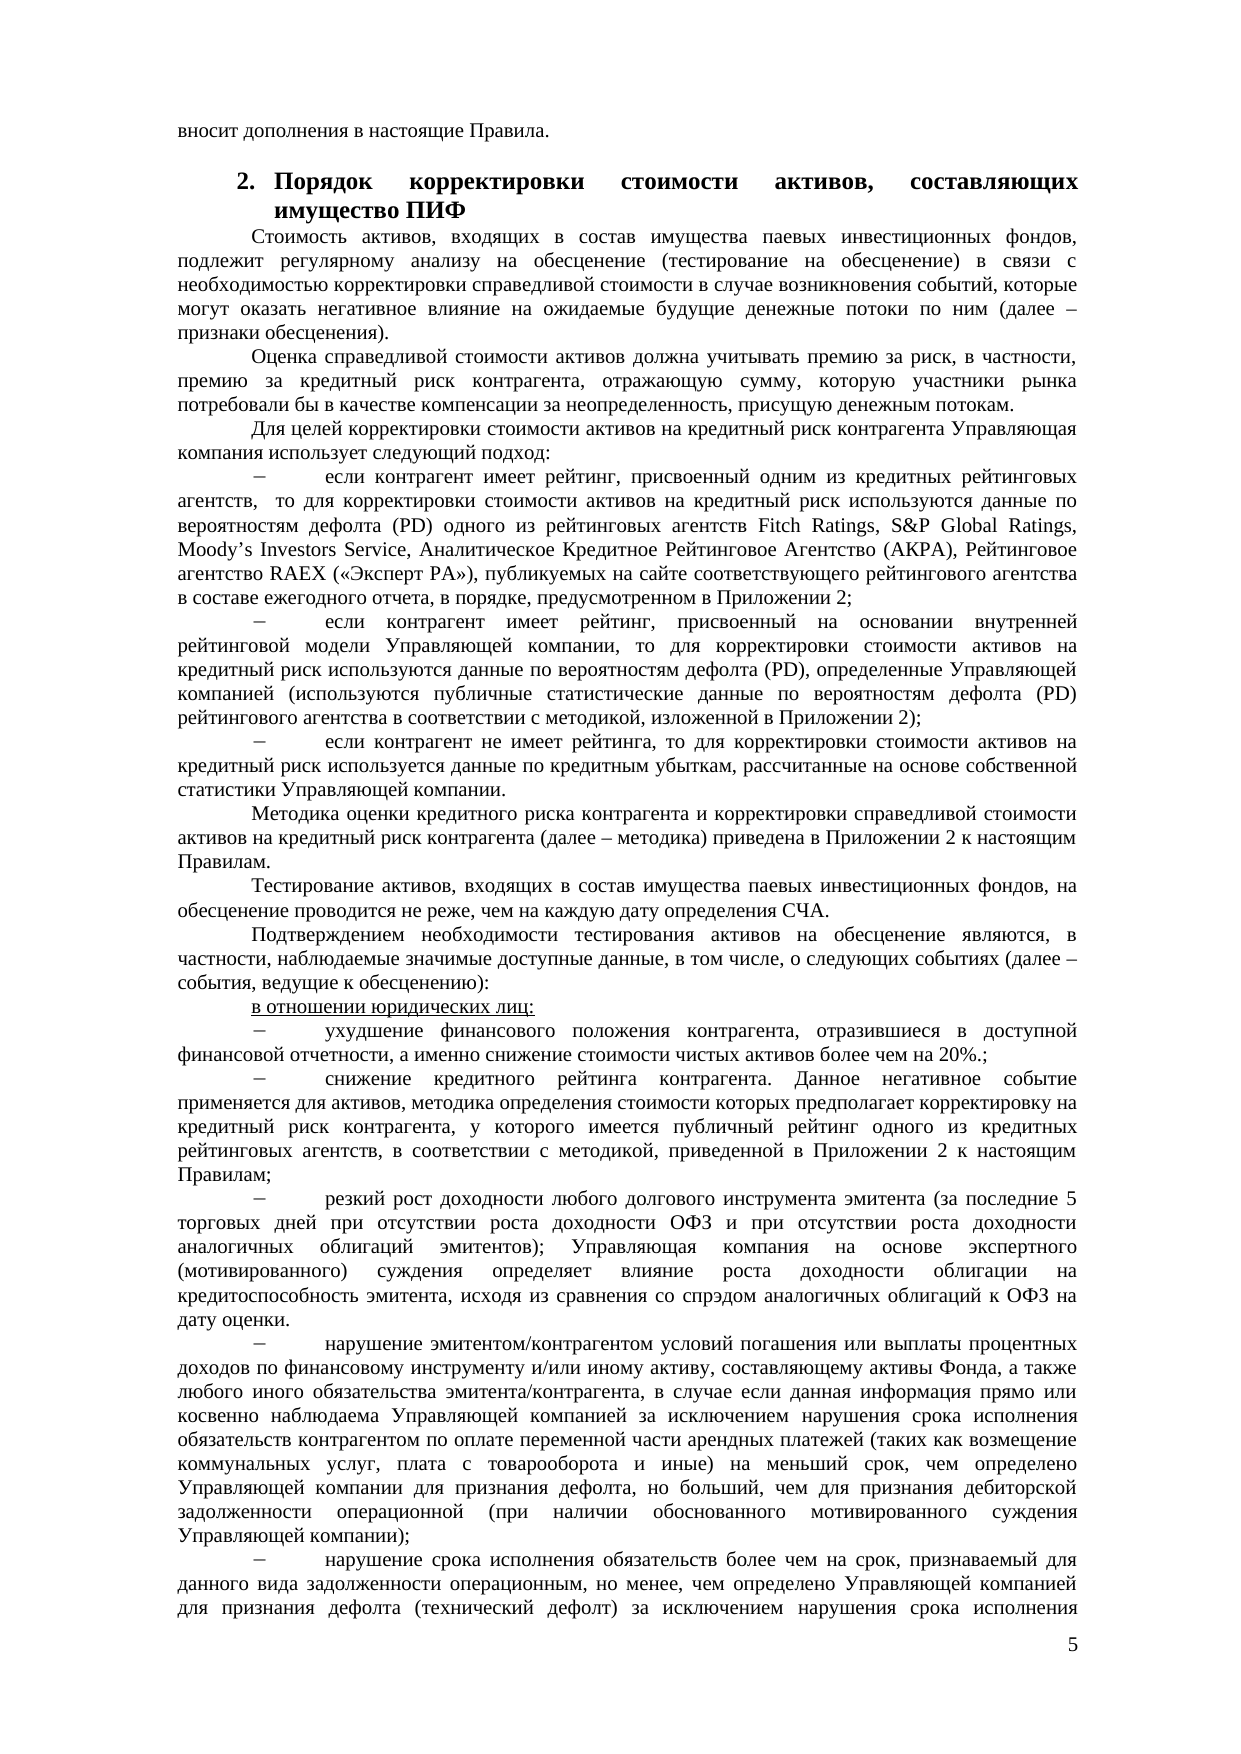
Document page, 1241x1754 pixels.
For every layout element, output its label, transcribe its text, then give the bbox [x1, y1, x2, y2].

text в отношении юридических лиц: [177, 994, 1078, 1018]
text Методика оценки кредитного риска контрагента и корректировки справедливой стоимости активов на кредитный риск контрагента (далее – методика) приведена в Приложении 2 к настоящим Правилам. [177, 801, 1078, 873]
text Оценка справедливой стоимости активов должна учитывать премию за риск, в частности, премию за кредитный риск контрагента, отражающую сумму, которую участники рынка потребовали бы в качестве компенсации за неопределенность, присущую денежным потокам. [177, 344, 1078, 416]
text Для целей корректировки стоимости активов на кредитный риск контрагента Управляющая компания использует следующий подход: [177, 416, 1078, 464]
subtitle Порядок корректировки стоимости активов, составляющих имущество ПИФ [236, 166, 1078, 224]
list ухудшение финансового положения контрагента, отразившиеся в доступной финансовой отчетности, а именно снижение стоимости чистых активов более чем на 20%.; [177, 1018, 1078, 1066]
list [177, 1547, 1078, 1619]
list нарушение эмитентом/контрагентом условий погашения или выплаты процентных доходов по финансовому инструменту и/или иному активу, составляющему активы Фонда, а также любого иного обязательства эмитента/контрагента, в случае если данная информация прямо или косвенно наблюдаема Управляющей компанией за исключением нарушения срока исполнения обязательств контрагентом по оплате переменной части арендных платежей (таких как возмещение коммунальных услуг, плата с товарооборота и иные) на меньший срок, чем определено Управляющей компании для признания дефолта, но больший, чем для признания дебиторской задолженности операционной (при наличии обоснованного мотивированного суждения Управляющей компании); [177, 1331, 1078, 1547]
list снижение кредитного рейтинга контрагента. Данное негативное событие применяется для активов, методика определения стоимости которых предполагает корректировку на кредитный риск контрагента, у которого имеется публичный рейтинг одного из кредитных рейтинговых агентств, в соответствии с методикой, приведенной в Приложении 2 к настоящим Правилам; [177, 1066, 1078, 1186]
list если контрагент имеет рейтинг, присвоенный на основании внутренней рейтинговой модели Управляющей компании, то для корректировки стоимости активов на кредитный риск используются данные по вероятностям дефолта (PD), определенные Управляющей компанией (используются публичные статистические данные по вероятностям дефолта (PD) рейтингового агентства в соответствии с методикой, изложенной в Приложении 2); [177, 609, 1078, 729]
list резкий рост доходности любого долгового инструмента эмитента (за последние 5 торговых дней при отсутствии роста доходности ОФЗ и при отсутствии роста доходности аналогичных облигаций эмитентов); Управляющая компания на основе экспертного (мотивированного) суждения определяет влияние роста доходности облигации на кредитоспособность эмитента, исходя из сравнения со спрэдом аналогичных облигаций к ОФЗ на дату оценки. [177, 1186, 1078, 1331]
text Стоимость активов, входящих в состав имущества паевых инвестиционных фондов, подлежит регулярному анализу на обесценение (тестирование на обесценение) в связи с необходимостью корректировки справедливой стоимости в случае возникновения событий, которые могут оказать негативное влияние на ожидаемые будущие денежные потоки по ним (далее – признаки обесценения). [177, 224, 1078, 344]
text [177, 118, 1078, 142]
list если контрагент не имеет рейтинга, то для корректировки стоимости активов на кредитный риск используется данные по кредитным убыткам, рассчитанные на основе собственной статистики Управляющей компании. [177, 729, 1078, 801]
text Подтверждением необходимости тестирования активов на обесценение являются, в частности, наблюдаемые значимые доступные данные, в том числе, о следующих событиях (далее –события, ведущие к обесценению): [177, 922, 1078, 994]
text Тестирование активов, входящих в состав имущества паевых инвестиционных фондов, на обесценение проводится не реже, чем на каждую дату определения СЧА. [177, 873, 1078, 922]
list если контрагент имеет рейтинг, присвоенный одним из кредитных рейтинговых агентств, то для корректировки стоимости активов на кредитный риск используются данные по вероятностям дефолта (PD) одного из рейтинговых агентств Fitch Ratings, S&P Global Ratings, Moody’s Investors Service, Аналитическое Кредитное Рейтинговое Агентство (АКРА), Рейтинговое агентство RAEX («Эксперт РА»), публикуемых на сайте соответствующего рейтингового агентства в составе ежегодного отчета, в порядке, предусмотренном в Приложении 2; [177, 464, 1078, 609]
